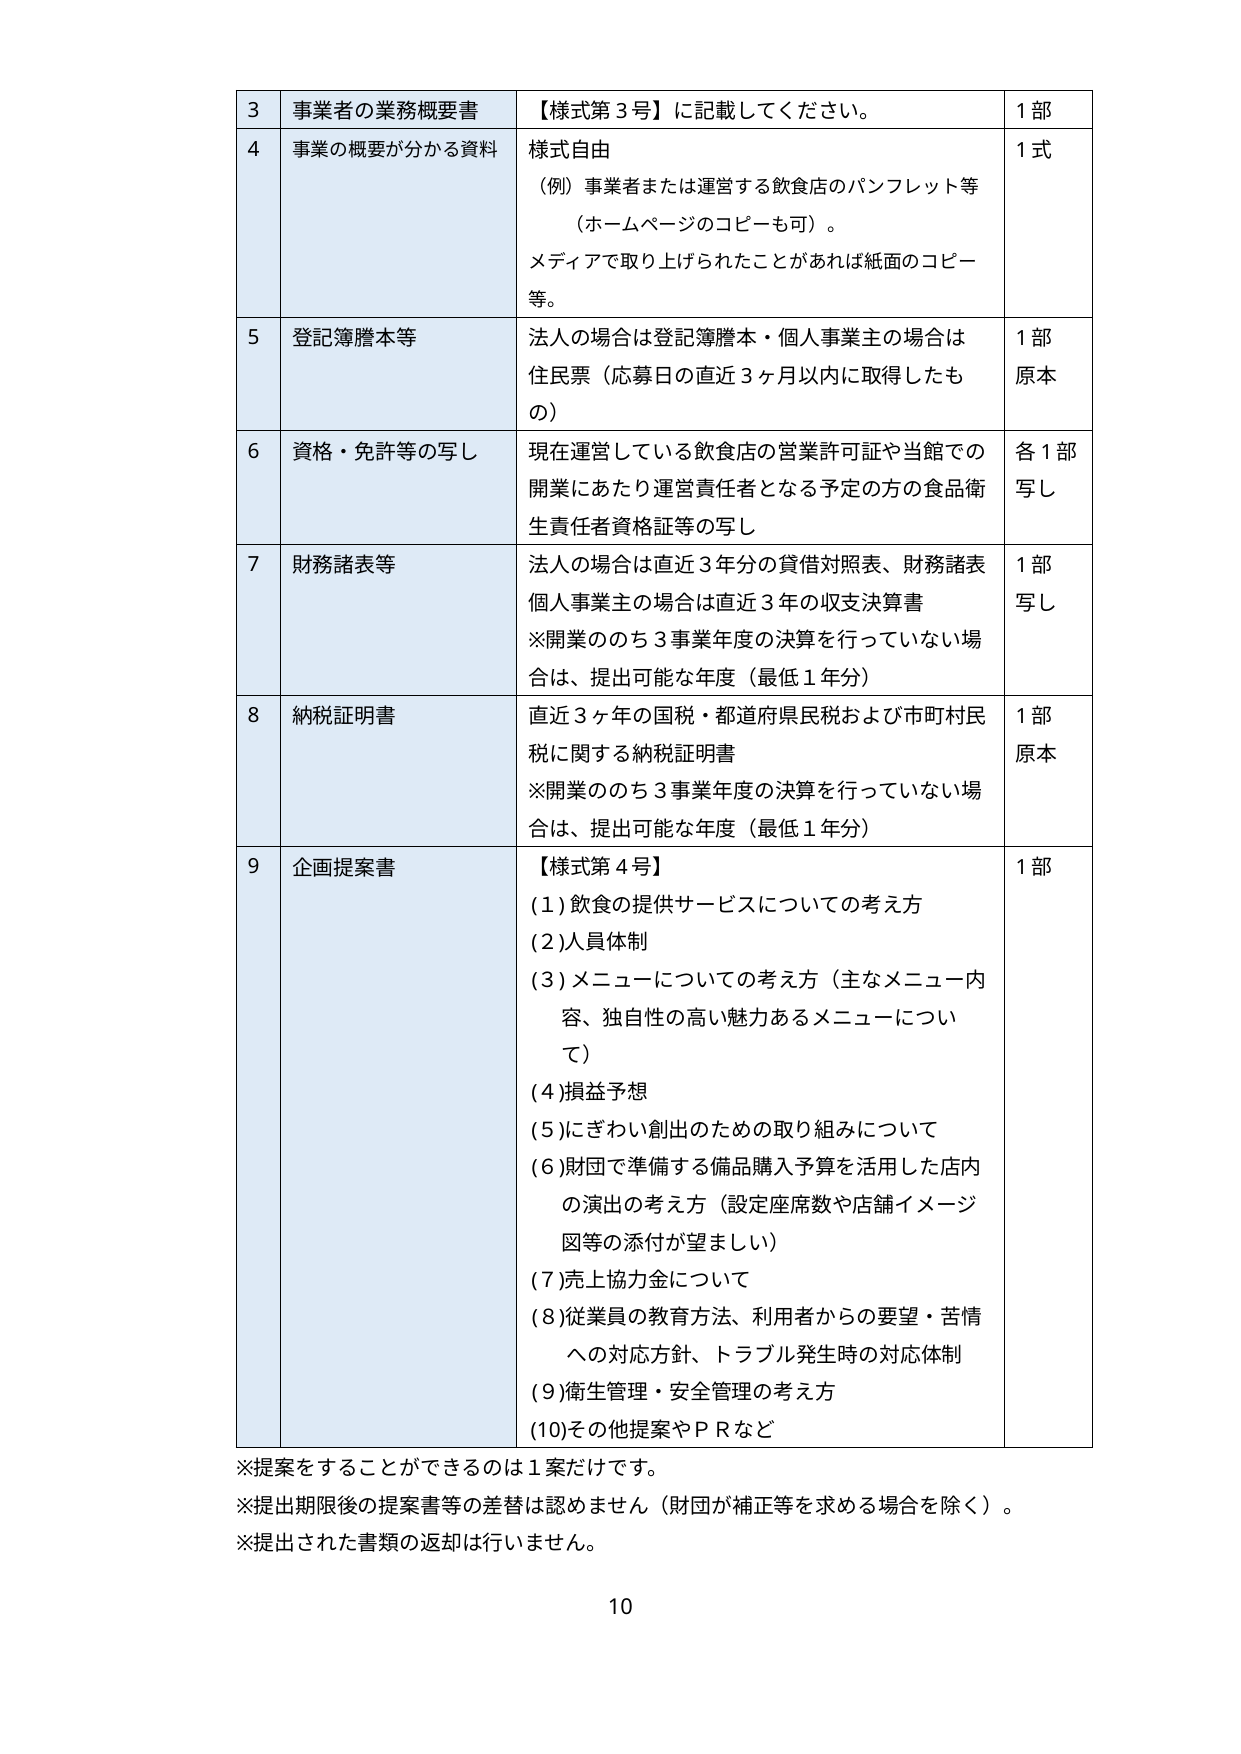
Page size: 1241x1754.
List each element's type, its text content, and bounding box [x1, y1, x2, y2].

table_cell 事業者の業務概要書 [281, 91, 516, 128]
table_cell 8 [237, 696, 280, 846]
table_cell 資格・免許等の写し [281, 431, 516, 544]
table_cell 4 [237, 129, 280, 317]
table_cell 6 [237, 431, 280, 544]
table_cell 1部 原本 [1005, 318, 1092, 430]
table_cell 現在運営している飲食店の営業許可証や当館での開業にあたり運営責任者となる予定の方の食品衛生責任者資格証等の写し [517, 431, 1004, 544]
table_cell 登記簿謄本等 [281, 318, 516, 430]
table_cell 3 [237, 91, 280, 128]
table_cell 5 [237, 318, 280, 430]
text ※提出された書類の返却は行いません。 [177, 1523, 1063, 1561]
table_cell 1部 [1005, 847, 1092, 1447]
table_cell 1部 原本 [1005, 696, 1092, 846]
text ※提案をすることができるのは１案だけです。 [177, 1448, 1063, 1486]
table_cell 1式 [1005, 129, 1092, 317]
text ※提出期限後の提案書等の差替は認めません（財団が補正等を求める場合を除く）。 [177, 1486, 1063, 1523]
table_cell 【様式第4号】 (１) 飲食の提供サービスについての考え方 (２)人員体制 (３) メニューについての考え方（主なメニュー内容、独自性の高い魅力あるメニューについて） (４)損益予想 (５)にぎわい創出のための取り組みについて (６)財団で準備する備品購入予算を活用した店内の演出の考え方（設定座席数や店舗イメージ図等の添付が望ましい） (７)売上協力金について (８)従業員の教育方法、利用者からの要望・苦情への対応方針、トラブル発生時の対応体制 (９)衛生管理・安全管理の考え方 (10)その他提案やＰＲなど [517, 847, 1004, 1447]
table_cell 7 [237, 545, 280, 695]
table_cell 様式自由 （例）事業者または運営する飲食店のパンフレット等 （ホームページのコピーも可）。 メディアで取り上げられたことがあれば紙面のコピー等。 [517, 129, 1004, 317]
table_cell 法人の場合は直近３年分の貸借対照表、財務諸表 個人事業主の場合は直近３年の収支決算書 ※開業ののち３事業年度の決算を行っていない場合は、提出可能な年度（最低１年分） [517, 545, 1004, 695]
table_cell 納税証明書 [281, 696, 516, 846]
table_cell 【様式第3号】に記載してください。 [517, 91, 1004, 128]
table_cell 直近３ヶ年の国税・都道府県民税および市町村民税に関する納税証明書 ※開業ののち３事業年度の決算を行っていない場合は、提出可能な年度（最低１年分） [517, 696, 1004, 846]
table_cell 法人の場合は登記簿謄本・個人事業主の場合は 住民票（応募日の直近3ヶ月以内に取得したもの） [517, 318, 1004, 430]
table_cell 財務諸表等 [281, 545, 516, 695]
table_cell 事業の概要が分かる資料 [281, 129, 516, 317]
table_cell 9 [237, 847, 280, 1447]
table_cell 企画提案書 [281, 847, 516, 1447]
table_cell 各1部 写し [1005, 431, 1092, 544]
table_cell 1部 写し [1005, 545, 1092, 695]
table_cell 1部 [1005, 91, 1092, 128]
